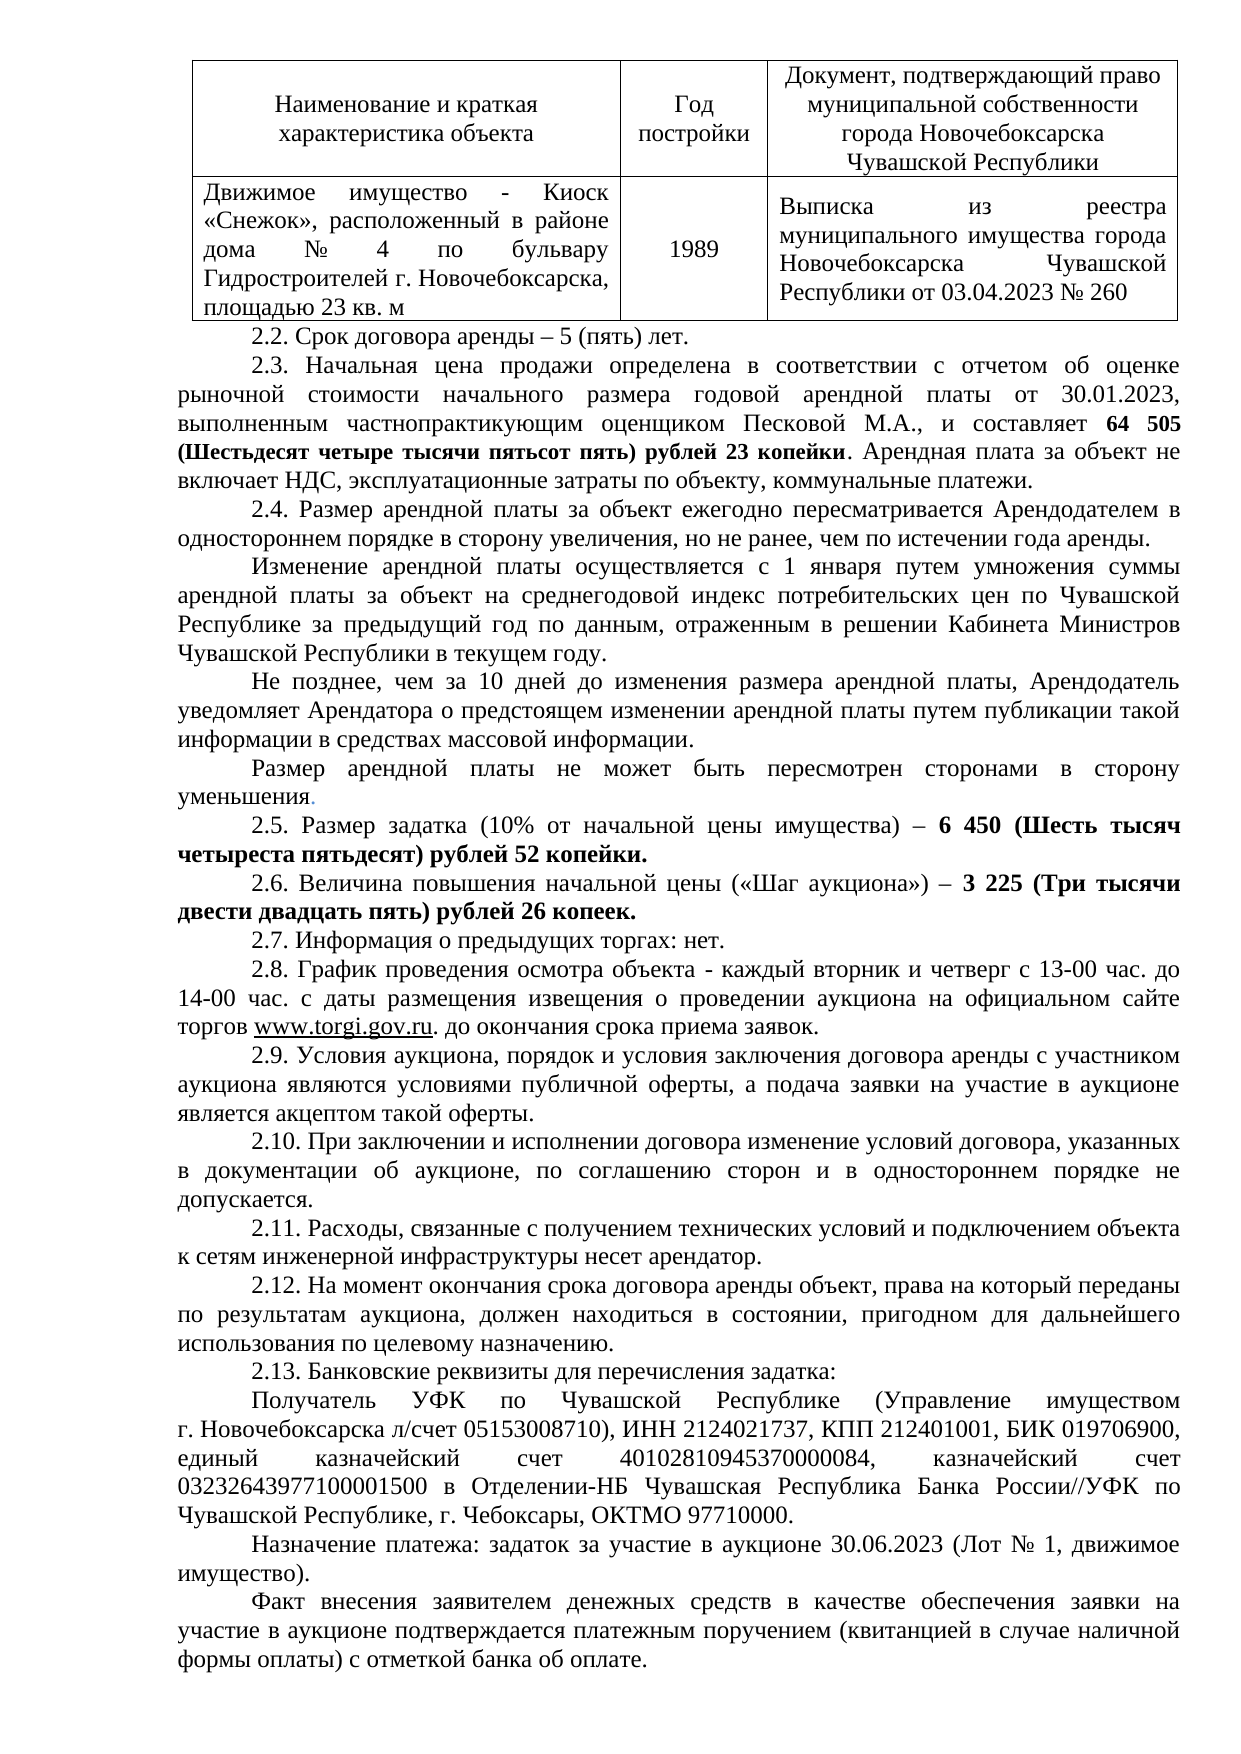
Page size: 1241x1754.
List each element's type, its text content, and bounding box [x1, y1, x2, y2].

text 2.3. Начальная цена продажи определена в соответствии с отчетом об оценке рыночной стоимости начального размера годовой арендной платы от 30.01.2023, выполненным частнопрактикующим оценщиком Песковой М.А., и составляет 64 505 (Шестьдесят четыре тысячи пятьсот пять) рублей 23 копейки. Арендная плата за объект не включает НДС, эксплуатационные затраты по объекту, коммунальные платежи. [177, 350, 1181, 494]
table_header Год постройки [621, 61, 767, 176]
text Размер арендной платы не может быть пересмотрен сторонами в сторону уменьшения. [177, 753, 1181, 810]
text Назначение платежа: задаток за участие в аукционе 30.06.2023 (Лот № 1, движимое имущество). [177, 1529, 1181, 1586]
text 2.2. Срок договора аренды – 5 (пять) лет. [177, 321, 1181, 350]
text 2.8. График проведения осмотра объекта - каждый вторник и четверг с 13-00 час. до 14-00 час. с даты размещения извещения о проведении аукциона на официальном сайте торгов www.torgi.gov.ru. до окончания срока приема заявок. [177, 954, 1181, 1040]
text 2.4. Размер арендной платы за объект ежегодно пересматривается Арендодателем в одностороннем порядке в сторону увеличения, но не ранее, чем по истечении года аренды. [177, 494, 1181, 551]
text Не позднее, чем за 10 дней до изменения размера арендной платы, Арендодатель уведомляет Арендатора о предстоящем изменении арендной платы путем публикации такой информации в средствах массовой информации. [177, 666, 1181, 753]
text 2.12. На момент окончания срока договора аренды объект, права на который переданы по результатам аукциона, должен находиться в состоянии, пригодном для дальнейшего использования по целевому назначению. [177, 1270, 1181, 1356]
table_header Наименование и краткая характеристика объекта [193, 61, 620, 176]
text Факт внесения заявителем денежных средств в качестве обеспечения заявки на участие в аукционе подтверждается платежным поручением (квитанцией в случае наличной формы оплаты) с отметкой банка об оплате. [177, 1586, 1181, 1673]
text Изменение арендной платы осуществляется с 1 января путем умножения суммы арендной платы за объект на среднегодовой индекс потребительских цен по Чувашской Республике за предыдущий год по данным, отраженным в решении Кабинета Министров Чувашской Республики в текущем году. [177, 551, 1181, 666]
text 2.6. Величина повышения начальной цены («Шаг аукциона») – 3 225 (Три тысячи двести двадцать пять) рублей 26 копеек. [177, 868, 1181, 925]
table_cell Движимое имущество - Киоск «Снежок», расположенный в районе дома № 4 по бульвару Гидростроителей г. Новочебоксарска, площадью 23 кв. м [193, 177, 620, 320]
text 2.7. Информация о предыдущих торгах: нет. [177, 925, 1181, 954]
table_cell 1989 [621, 177, 767, 320]
table_header Документ, подтверждающий право муниципальной собственности города Новочебоксарска Чувашской Республики [768, 61, 1177, 176]
text Получатель УФК по Чувашской Республике (Управление имуществом г. Новочебоксарска л/счет 05153008710), ИНН 2124021737, КПП 212401001, БИК 019706900, единый казначейский счет 40102810945370000084, казначейский счет 03232643977100001500 в Отделении-НБ Чувашская Республика Банка России//УФК по Чувашской Республике, г. Чебоксары, ОКТМО 97710000. [177, 1385, 1181, 1529]
text 2.10. При заключении и исполнении договора изменение условий договора, указанных в документации об аукционе, по соглашению сторон и в одностороннем порядке не допускается. [177, 1126, 1181, 1213]
text 2.9. Условия аукциона, порядок и условия заключения договора аренды с участником аукциона являются условиями публичной оферты, а подача заявки на участие в аукционе является акцептом такой оферты. [177, 1040, 1181, 1126]
table_cell Выписка из реестра муниципального имущества города Новочебоксарска Чувашской Республики от 03.04.2023 № 260 [768, 177, 1177, 320]
text 2.13. Банковские реквизиты для перечисления задатка: [177, 1356, 1181, 1385]
text 2.11. Расходы, связанные с получением технических условий и подключением объекта к сетям инженерной инфраструктуры несет арендатор. [177, 1213, 1181, 1270]
text 2.5. Размер задатка (10% от начальной цены имущества) – 6 450 (Шесть тысяч четыреста пятьдесят) рублей 52 копейки. [177, 810, 1181, 868]
